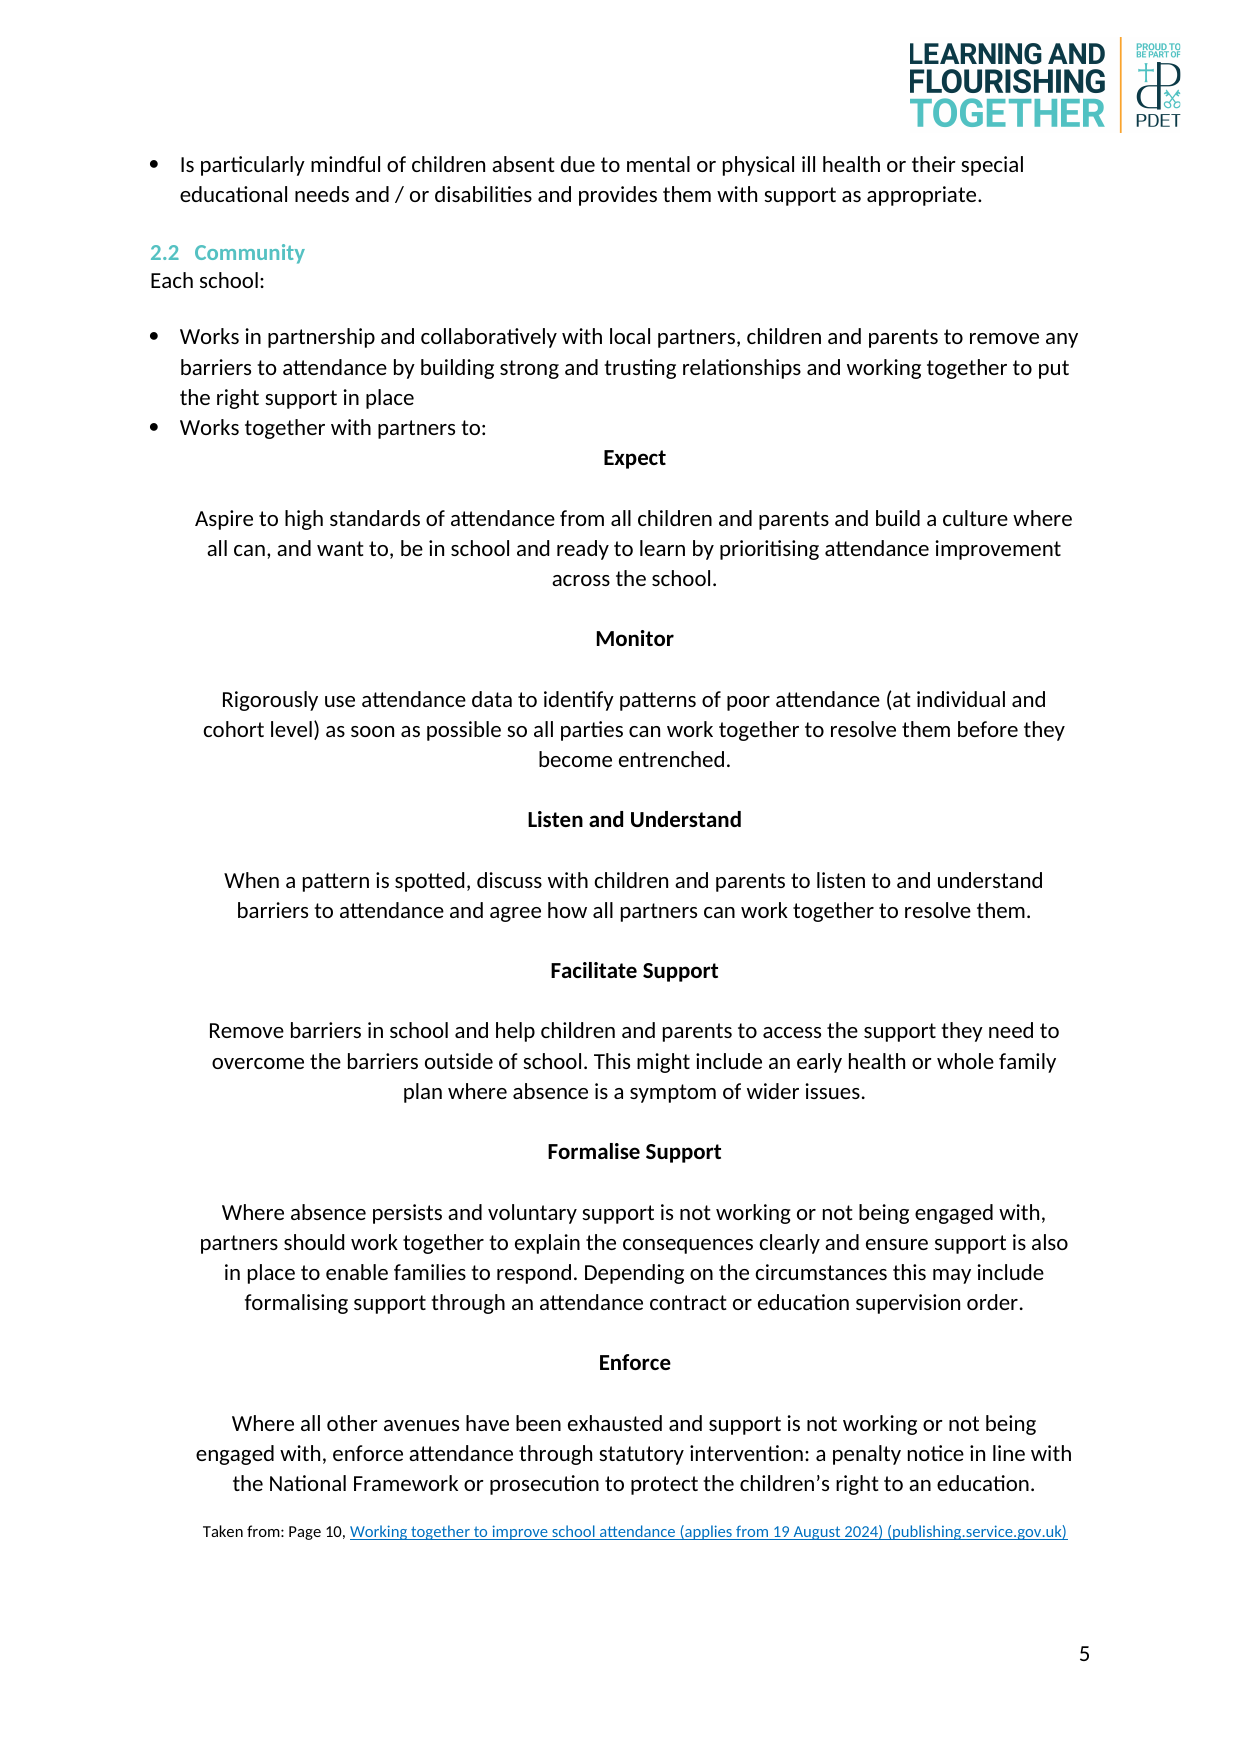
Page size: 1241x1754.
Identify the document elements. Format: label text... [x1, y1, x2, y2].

table_cell Where absence persists and voluntary support is not working or not being engaged with, partners should work together to explain the consequences clearly and ensure support is also in place to enable families to respond. Depending on the circumstances this may include formalising support through an attendance contract or education supervision order. [180, 1198, 1089, 1348]
list Works together with partners to: [150, 413, 1090, 441]
picture [910, 37, 1181, 133]
text Each school: [150, 266, 1090, 294]
table_cell When a pattern is spotted, discuss with children and parents to listen to and understand barriers to attendance and agree how all partners can work together to resolve them. [180, 866, 1089, 956]
table_cell Where all other avenues have been exhausted and support is not working or not being engaged with, enforce attendance through statutory intervention: a penalty notice in line with the National Framework or prosecution to protect the children’s right to an education. [180, 1409, 1089, 1499]
table_cell Enforce [180, 1349, 1089, 1409]
table_cell Monitor [180, 624, 1089, 685]
list Works in partnership and collaboratively with local partners, children and parents to remove any barriers to attendance by building strong and trusting relationships and working together to put the right support in place [150, 322, 1090, 411]
table_cell Remove barriers in school and help children and parents to access the support they need to overcome the barriers outside of school. This might include an early health or whole family plan where absence is a symptom of wider issues. [180, 1017, 1089, 1137]
table_cell Aspire to high standards of attendance from all children and parents and build a culture where all can, and want to, be in school and ready to learn by prioritising attendance improvement across the school. [180, 504, 1089, 624]
table_cell Listen and Understand [180, 805, 1089, 866]
table_cell Rigorously use attendance data to identify patterns of poor attendance (at individual and cohort level) as soon as possible so all parties can work together to resolve them before they become entrenched. [180, 685, 1089, 805]
table_cell Formalise Support [180, 1137, 1089, 1198]
table_header Expect [180, 443, 1089, 504]
list Taken from: Page 10, Working together to improve school attendance (applies from 19 August 2024) (publishing.service.gov.uk) [179, 1521, 1090, 1542]
table_cell Facilitate Support [180, 956, 1089, 1017]
text 2.2 Community [150, 238, 1090, 266]
list Is particularly mindful of children absent due to mental or physical ill health or their special educational needs and / or disabilities and provides them with support as appropriate. [150, 150, 1090, 208]
